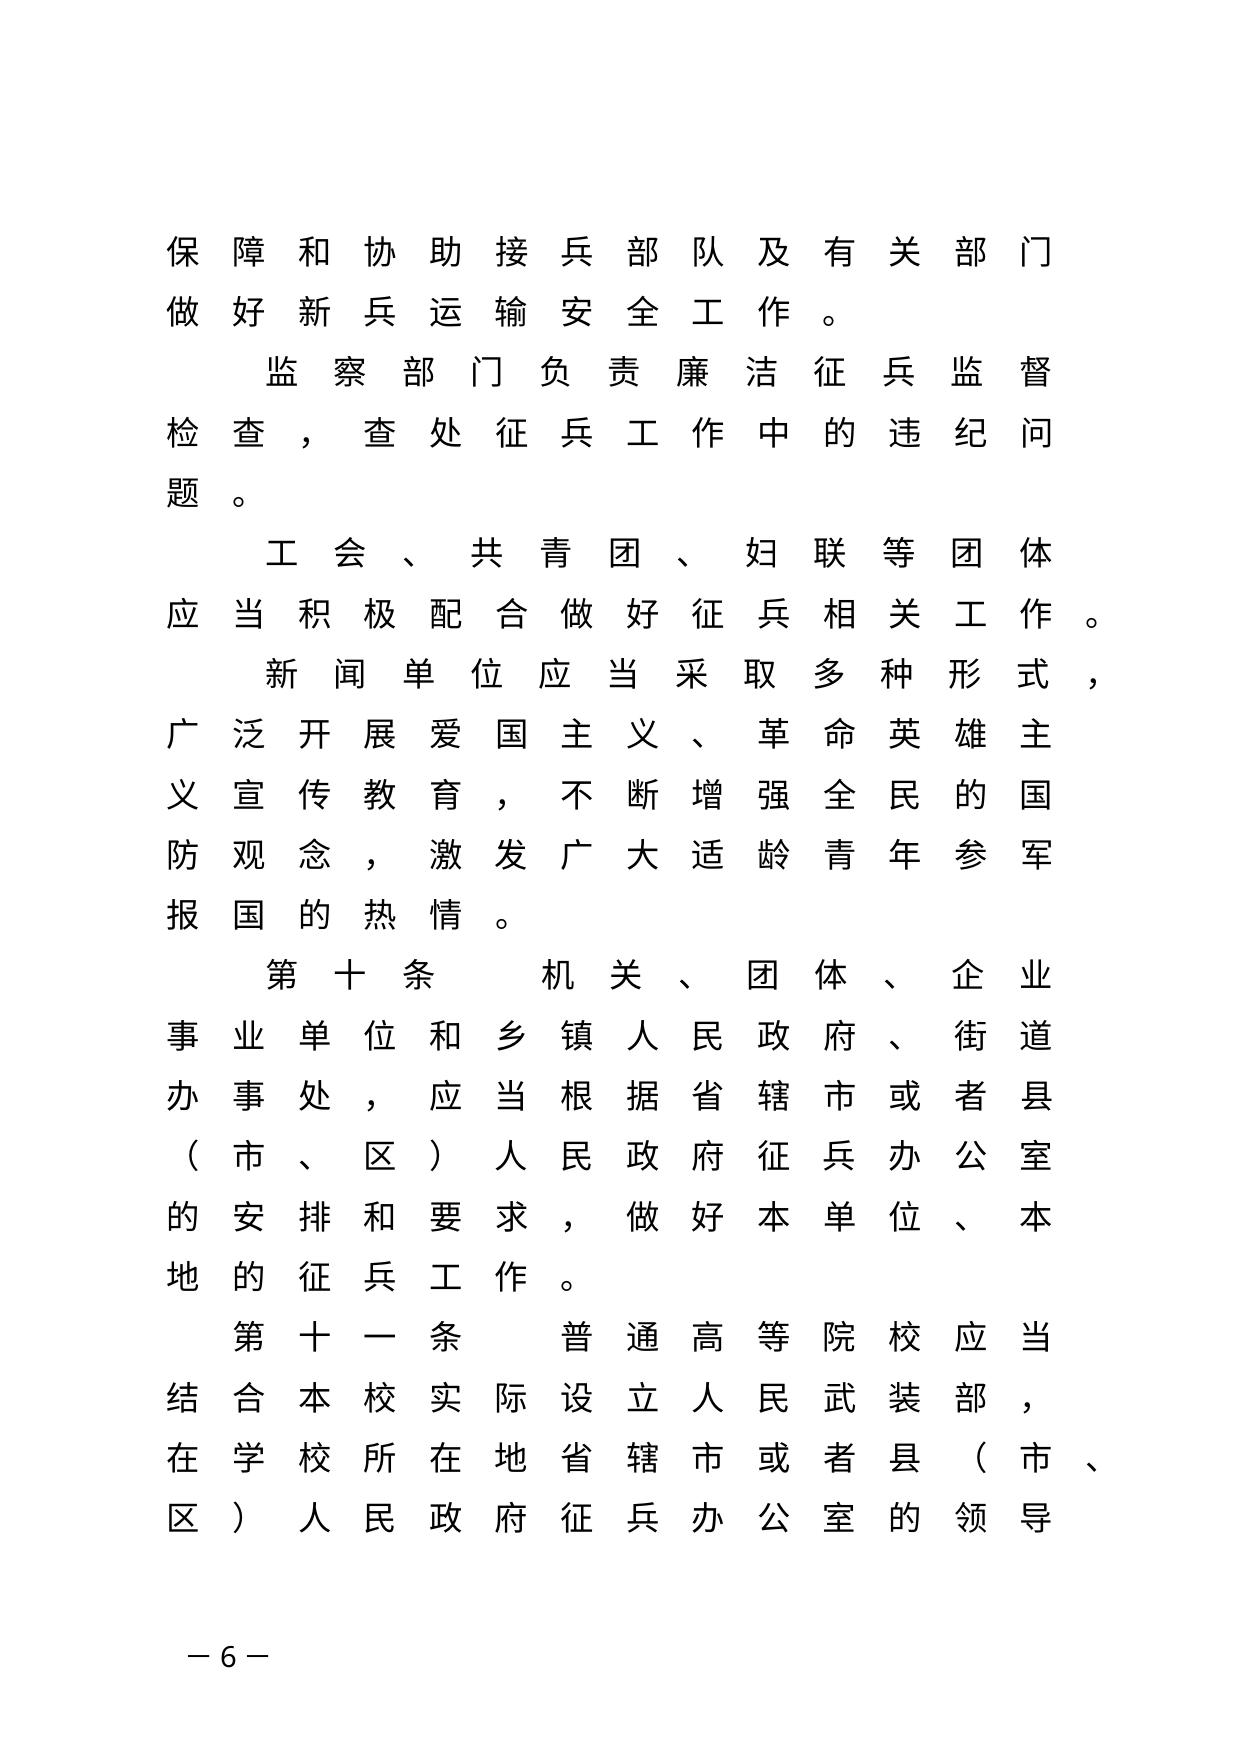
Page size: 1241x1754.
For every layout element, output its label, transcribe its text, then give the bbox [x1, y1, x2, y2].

text 第十条 机关、团体、企业事业单位和乡镇人民政府、街道办事处，应当根据省辖市或者县（市、区）人民政府征兵办公室的安排和要求，做好本单位、本地的征兵工作。 [167, 943, 1085, 1305]
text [167, 1305, 1085, 1546]
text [167, 219, 1085, 340]
text 监察部门负责廉洁征兵监督检查，查处征兵工作中的违纪问题。 [167, 340, 1085, 521]
text 工会、共青团、妇联等团体应当积极配合做好征兵相关工作。 [167, 521, 1085, 642]
text 新闻单位应当采取多种形式，广泛开展爱国主义、革命英雄主义宣传教育，不断增强全民的国防观念，激发广大适龄青年参军报国的热情。 [167, 642, 1085, 943]
